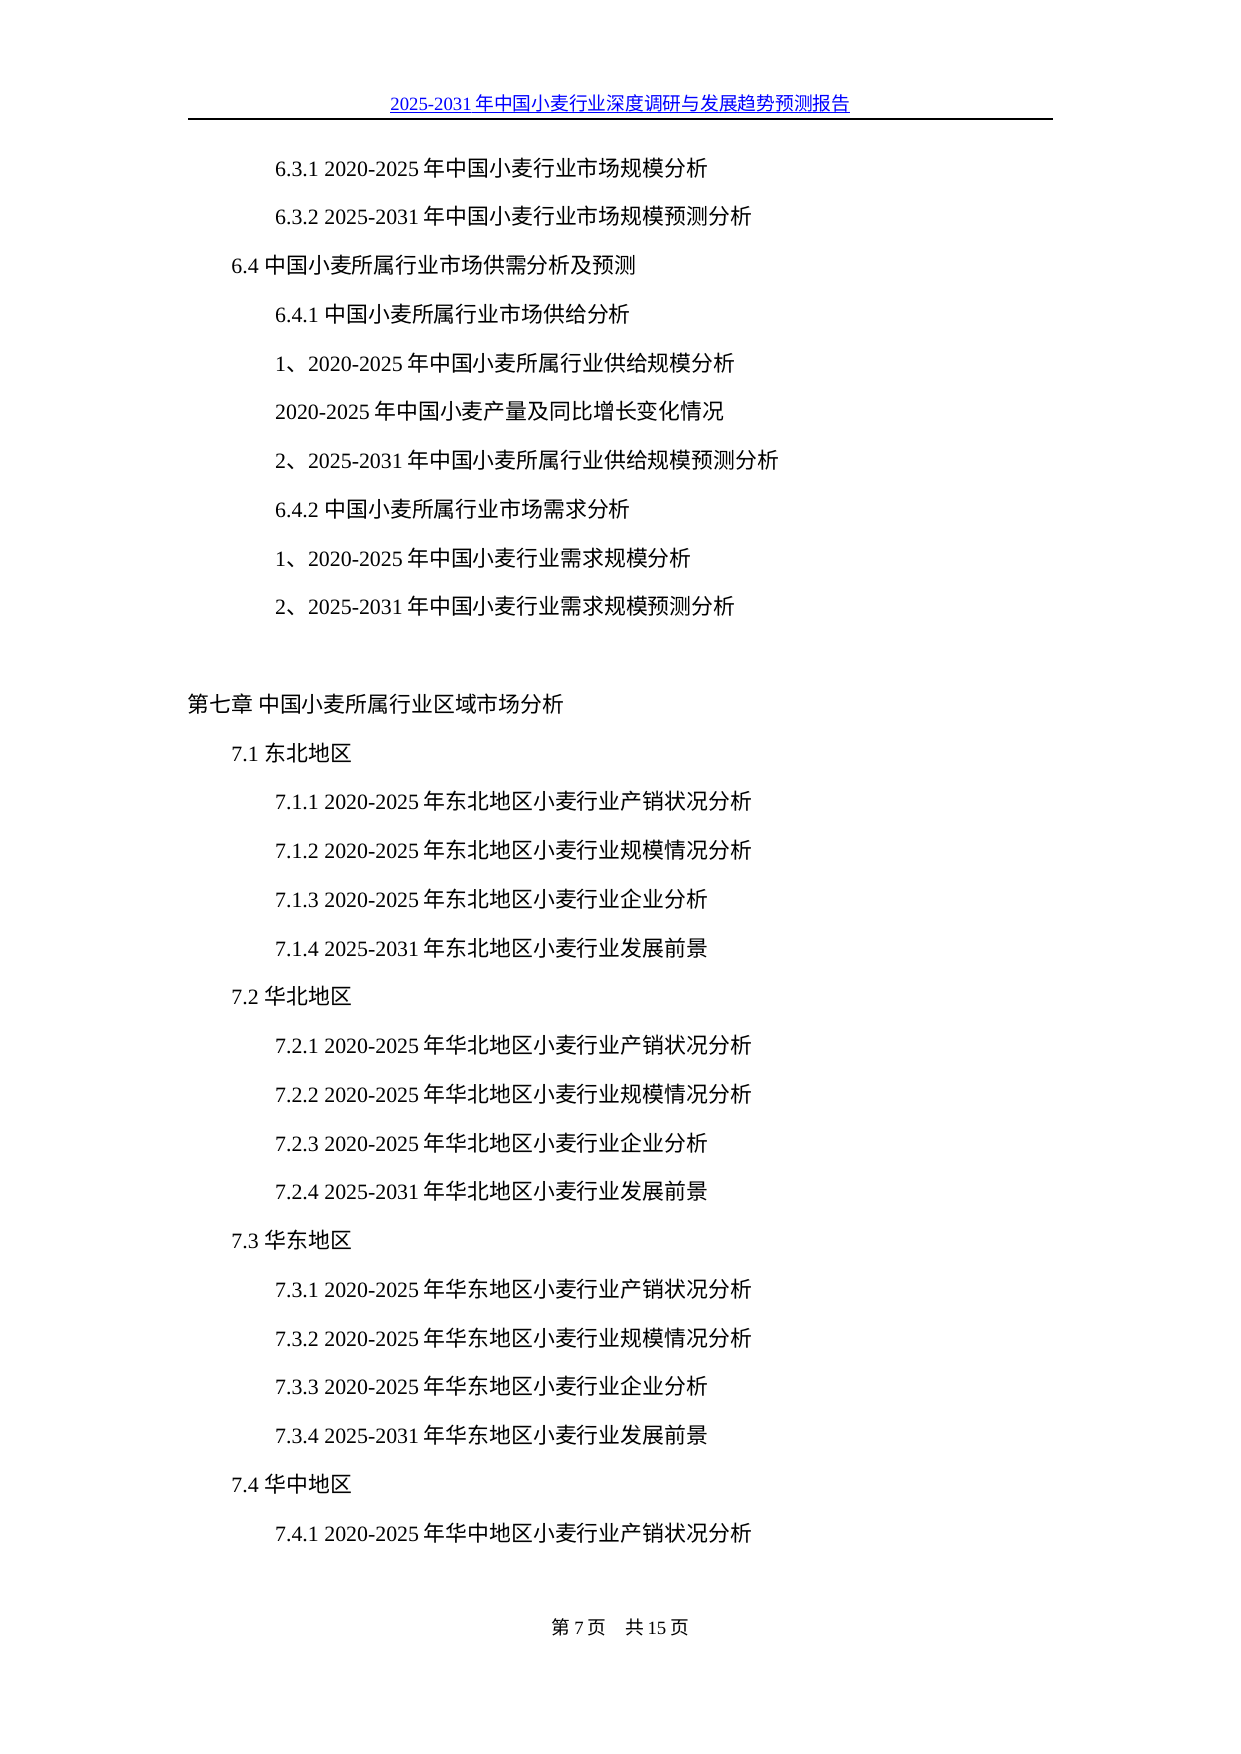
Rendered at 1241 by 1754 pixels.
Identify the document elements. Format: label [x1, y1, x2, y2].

text [187, 150, 1053, 1548]
